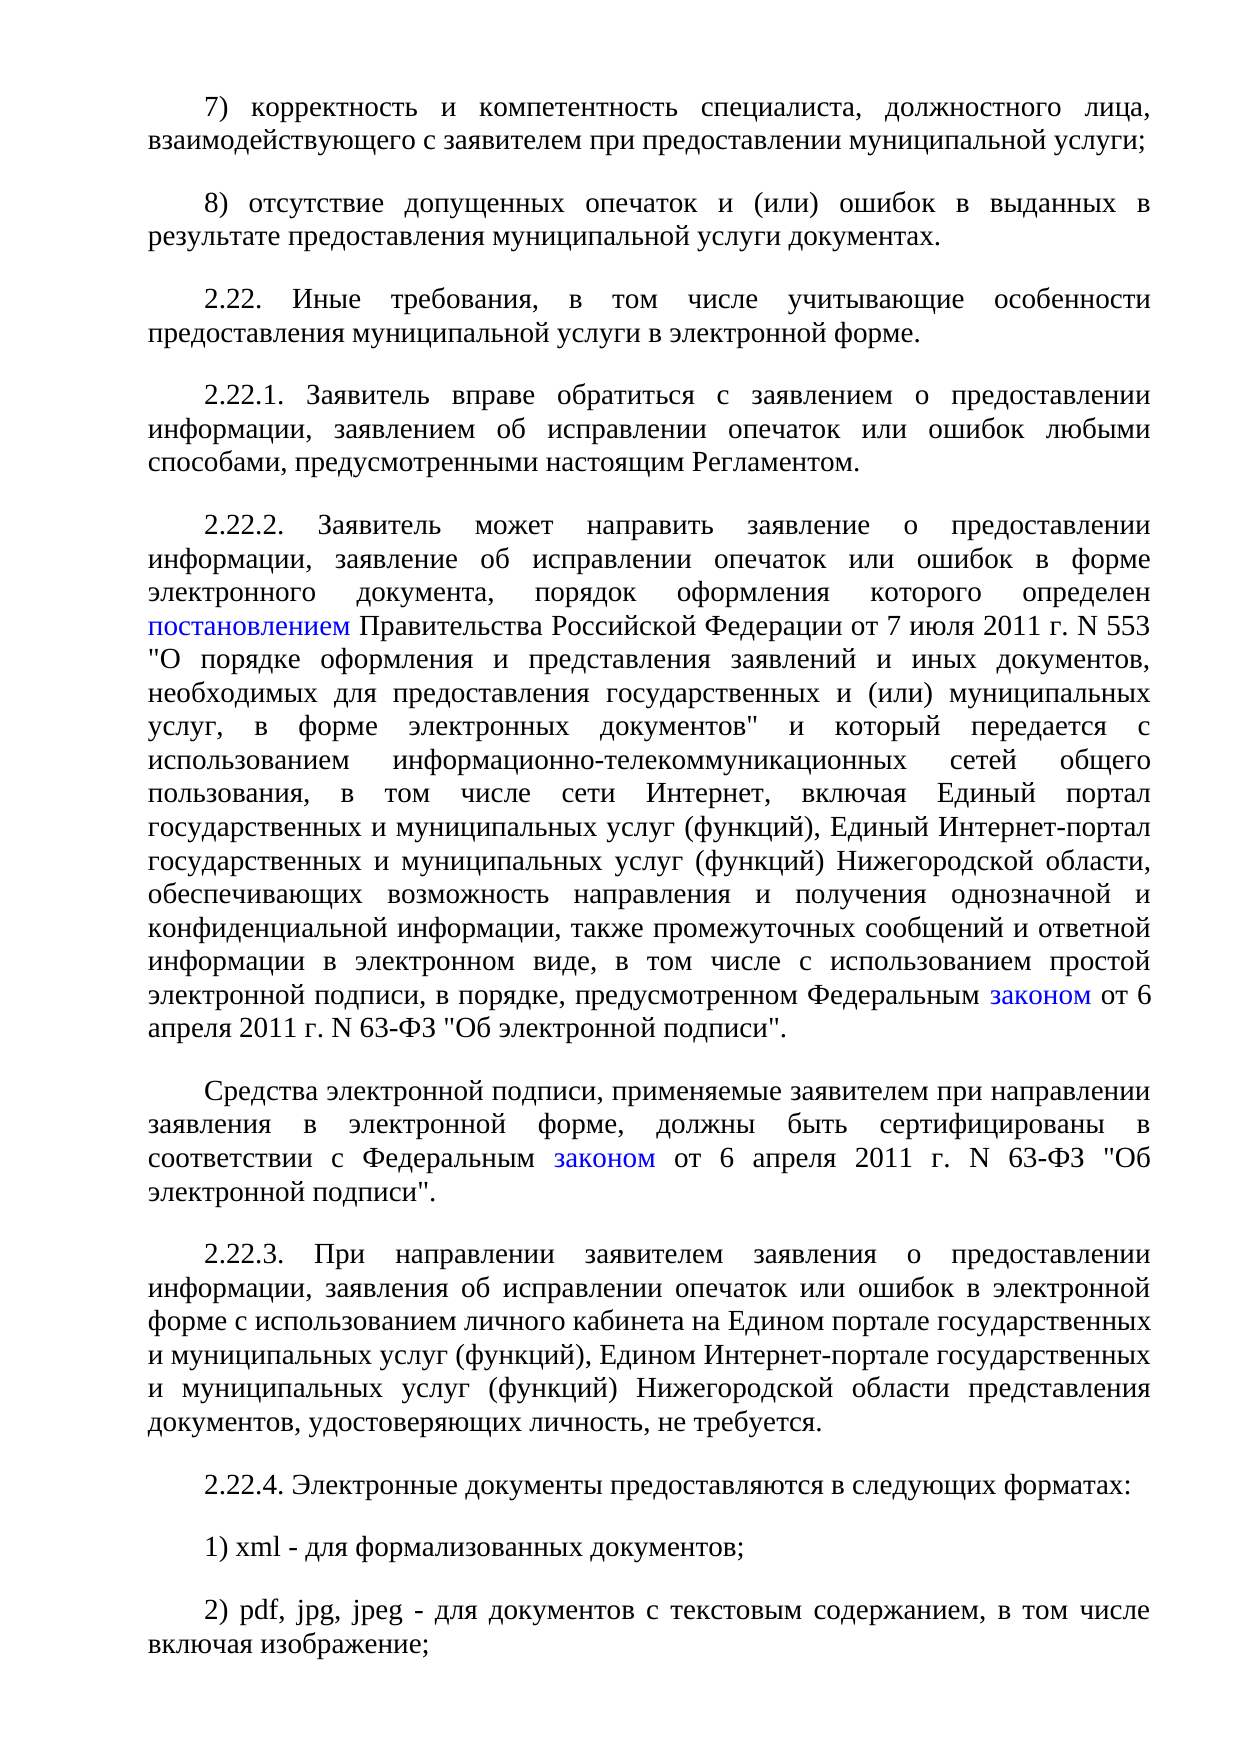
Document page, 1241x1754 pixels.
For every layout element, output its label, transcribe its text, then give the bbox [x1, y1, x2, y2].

text 8) отсутствие допущенных опечаток и (или) ошибок в выданных в результате предоставления муниципальной услуги документах. [148, 185, 1152, 252]
text 2) pdf, jpg, jpeg - для документов с текстовым содержанием, в том числе включая изображение; [148, 1592, 1152, 1659]
text 1) xml - для формализованных документов; [148, 1529, 1152, 1563]
text Средства электронной подписи, применяемые заявителем при направлении заявления в электронной форме, должны быть сертифицированы в соответствии с Федеральным законом от 6 апреля 2011 г. N 63-ФЗ "Об электронной подписи". [148, 1073, 1152, 1207]
text 2.22.1. Заявитель вправе обратиться с заявлением о предоставлении информации, заявлением об исправлении опечаток или ошибок любыми способами, предусмотренными настоящим Регламентом. [148, 377, 1152, 478]
text 2.22.4. Электронные документы предоставляются в следующих форматах: [148, 1467, 1152, 1500]
text 7) корректность и компетентность специалиста, должностного лица, взаимодействующего с заявителем при предоставлении муниципальной услуги; [148, 89, 1152, 156]
text 2.22.3. При направлении заявителем заявления о предоставлении информации, заявления об исправлении опечаток или ошибок в электронной форме с использованием личного кабинета на Едином портале государственных и муниципальных услуг (функций), Едином Интернет-портале государственных и муниципальных услуг (функций) Нижегородской области представления документов, удостоверяющих личность, не требуется. [148, 1236, 1152, 1438]
text 2.22. Иные требования, в том числе учитывающие особенности предоставления муниципальной услуги в электронной форме. [148, 281, 1152, 348]
text 2.22.2. Заявитель может направить заявление о предоставлении информации, заявление об исправлении опечаток или ошибок в форме электронного документа, порядок оформления которого определен постановлением Правительства Российской Федерации от 7 июля 2011 г. N 553 "О порядке оформления и представления заявлений и иных документов, необходимых для предоставления государственных и (или) муниципальных услуг, в форме электронных документов" и который передается с использованием информационно-телекоммуникационных сетей общего пользования, в том числе сети Интернет, включая Единый портал государственных и муниципальных услуг (функций), Единый Интернет-портал государственных и муниципальных услуг (функций) Нижегородской области, обеспечивающих возможность направления и получения однозначной и конфиденциальной информации, также промежуточных сообщений и ответной информации в электронном виде, в том числе с использованием простой электронной подписи, в порядке, предусмотренном Федеральным законом от 6 апреля 2011 г. N 63-ФЗ "Об электронной подписи". [148, 507, 1152, 1044]
